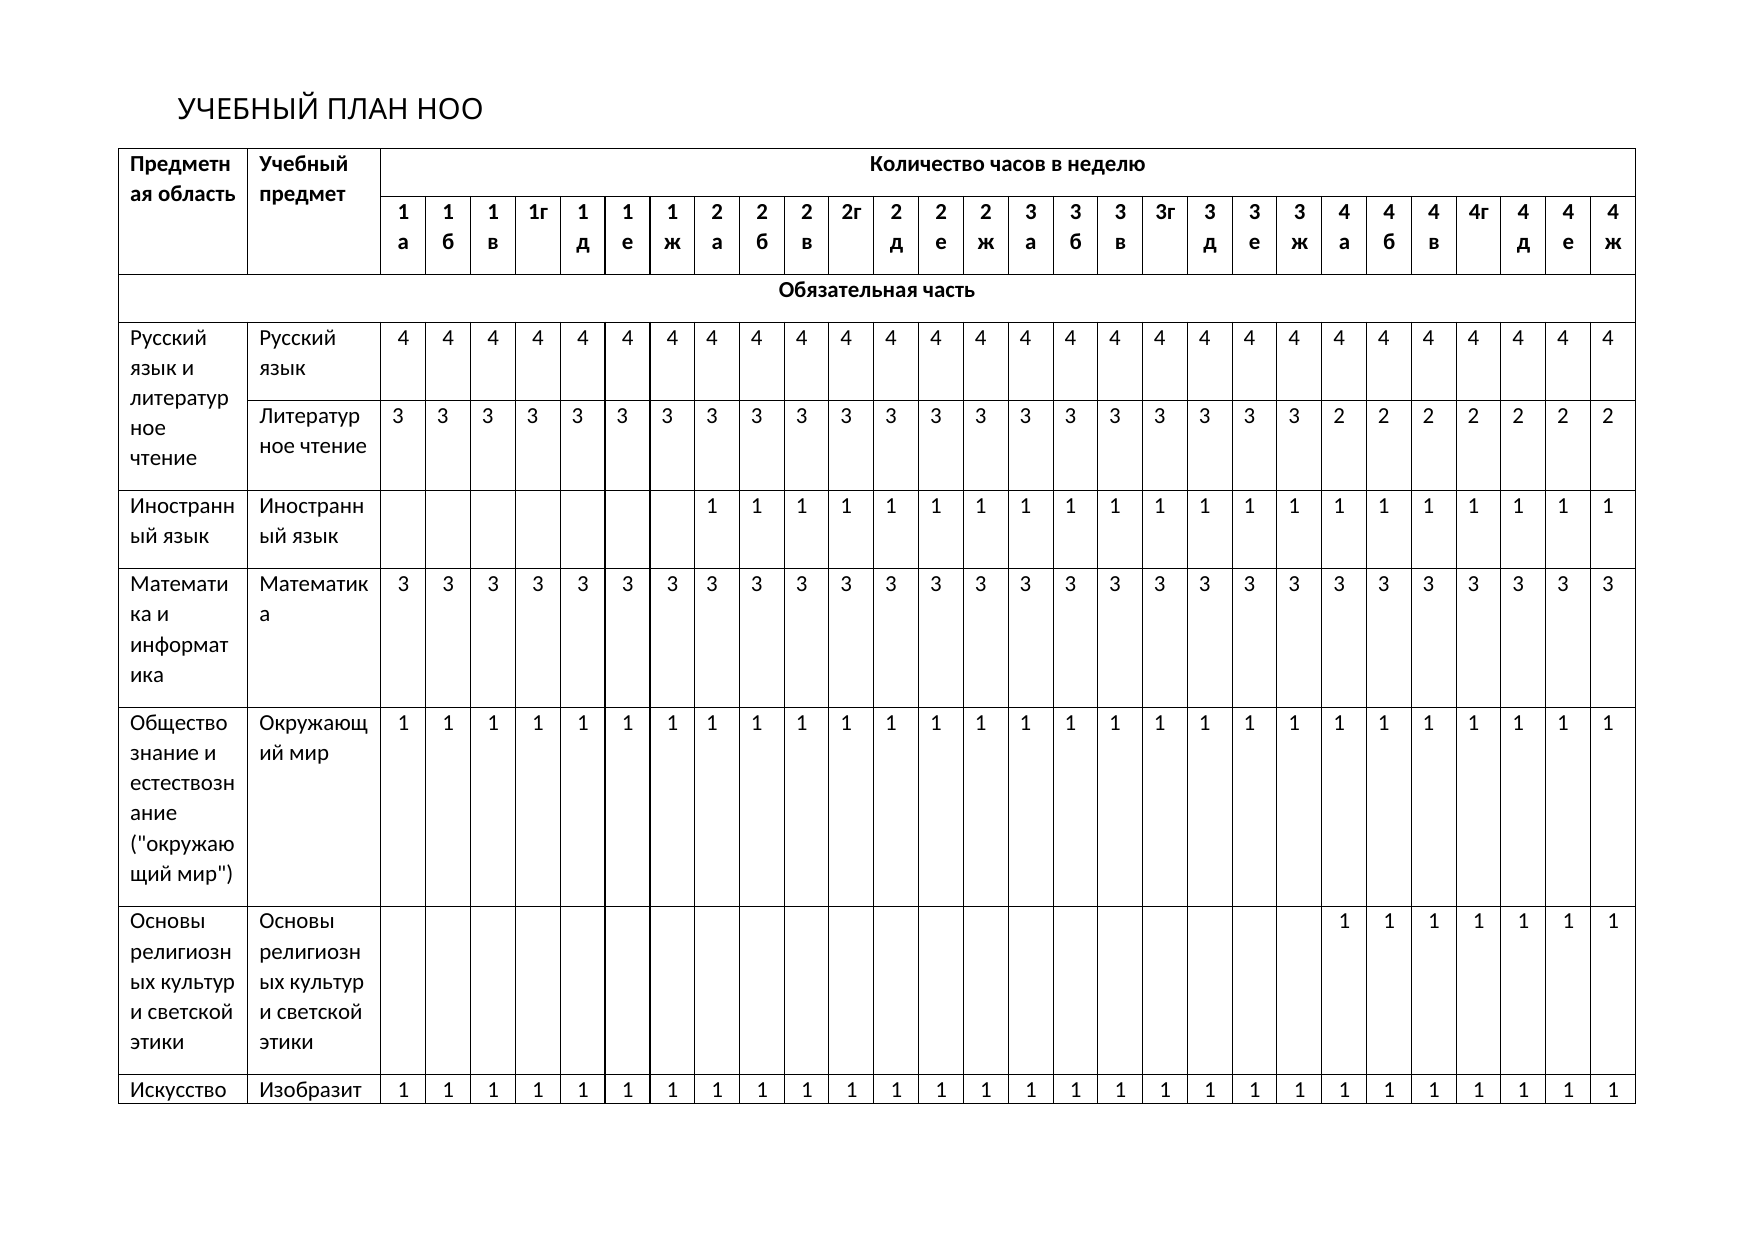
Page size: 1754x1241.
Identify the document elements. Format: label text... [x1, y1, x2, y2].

table_cell 1 [1277, 1075, 1321, 1103]
table_cell [740, 907, 784, 1074]
table_cell Литературное чтение [248, 401, 380, 490]
table_cell 4 [1591, 323, 1635, 400]
table_cell 3 [1143, 569, 1187, 707]
table_cell [829, 907, 873, 1074]
table_cell 3 [1233, 401, 1276, 490]
table_cell 1 [1457, 708, 1500, 906]
table_cell [426, 907, 470, 1074]
table_cell 2б [740, 197, 784, 274]
table_cell 3 [1009, 569, 1053, 707]
table_cell 1 [829, 491, 873, 568]
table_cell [248, 1075, 380, 1103]
table_cell Иностранный язык [119, 491, 247, 568]
table_cell 1 [1009, 1075, 1053, 1103]
table_cell 1 [1188, 708, 1232, 906]
table_cell 3в [1098, 197, 1142, 274]
text УЧЕБНЫЙ ПЛАН НОО [118, 88, 1636, 128]
table_cell 1 [1546, 907, 1590, 1074]
table_cell 1 [651, 1075, 694, 1103]
table_cell [695, 907, 739, 1074]
table_cell 3 [1054, 569, 1097, 707]
table_cell 1 [1098, 491, 1142, 568]
table_cell 1 [829, 1075, 873, 1103]
table_cell 4 [516, 323, 560, 400]
table_cell [1277, 907, 1321, 1074]
table_cell 4 [381, 323, 425, 400]
table_cell 1 [1412, 708, 1456, 906]
table_cell Обществознание и естествознание ("окружающий мир") [119, 708, 247, 906]
table_cell [651, 491, 694, 568]
table_cell 4 [874, 323, 918, 400]
table_cell 4 [1457, 323, 1500, 400]
table_cell 1 [1188, 1075, 1232, 1103]
table_cell [516, 907, 560, 1074]
table_cell 1 [1412, 907, 1456, 1074]
table_cell 2 [1501, 401, 1545, 490]
table_cell 1 [606, 708, 649, 906]
table_cell 1 [874, 708, 918, 906]
table_cell 2 [1457, 401, 1500, 490]
table_cell 4 [606, 323, 649, 400]
table_cell 4 [471, 323, 515, 400]
table_cell [1054, 907, 1097, 1074]
table_cell 3 [785, 569, 828, 707]
table_cell 4е [1546, 197, 1590, 274]
table_cell 3 [829, 569, 873, 707]
table_cell 4в [1412, 197, 1456, 274]
table_cell 3 [1188, 569, 1232, 707]
table_cell Искусство [119, 1075, 247, 1103]
table_cell 1д [561, 197, 604, 274]
table_cell 1 [1412, 491, 1456, 568]
table_cell 3 [426, 401, 470, 490]
table_cell 4 [1098, 323, 1142, 400]
table_cell 3 [1591, 569, 1635, 707]
table_cell 3 [1009, 401, 1053, 490]
table_cell 3 [516, 569, 560, 707]
table_cell 1а [381, 197, 425, 274]
table_cell 1 [1009, 491, 1053, 568]
table_cell 3 [1233, 569, 1276, 707]
table_cell 2 [1322, 401, 1366, 490]
table_cell 1 [1457, 491, 1500, 568]
table_cell 1 [1322, 907, 1366, 1074]
table_cell 1ж [651, 197, 694, 274]
table_cell 3 [471, 401, 515, 490]
table_cell 3 [1098, 401, 1142, 490]
table_cell 4 [695, 323, 739, 400]
table_cell 4 [1009, 323, 1053, 400]
table_cell 1 [381, 1075, 425, 1103]
table_cell 1в [471, 197, 515, 274]
table_cell 1 [1277, 708, 1321, 906]
table_cell 1 [1143, 708, 1187, 906]
table_cell [785, 907, 828, 1074]
table_cell 2 [1367, 401, 1411, 490]
table_cell [381, 491, 425, 568]
table_cell 3 [1098, 569, 1142, 707]
table_cell Иностранный язык [248, 491, 380, 568]
table_cell 3 [785, 401, 828, 490]
table_cell 3д [1188, 197, 1232, 274]
table_cell 1 [1546, 708, 1590, 906]
table_cell 3 [1501, 569, 1545, 707]
table_cell 4 [785, 323, 828, 400]
table_cell 4 [919, 323, 963, 400]
table_cell 3 [426, 569, 470, 707]
table_cell 1 [1054, 491, 1097, 568]
table_cell 3 [606, 569, 649, 707]
table_cell 3г [1143, 197, 1187, 274]
table_cell [1188, 907, 1232, 1074]
table_cell 4 [1233, 323, 1276, 400]
table_cell 1 [919, 1075, 963, 1103]
table_cell 3 [1188, 401, 1232, 490]
table_cell 1 [1591, 491, 1635, 568]
table_cell 1 [919, 491, 963, 568]
table_cell 3 [874, 401, 918, 490]
table_cell 3 [606, 401, 649, 490]
table_cell 1 [695, 491, 739, 568]
table_cell 1 [874, 491, 918, 568]
table_cell 3 [695, 569, 739, 707]
table_cell 4 [964, 323, 1008, 400]
table_cell [874, 907, 918, 1074]
table_cell 1 [381, 708, 425, 906]
table_cell 3 [561, 401, 604, 490]
table_cell 2г [829, 197, 873, 274]
table_cell 4г [1457, 197, 1500, 274]
table_header Количество часов в неделю [381, 149, 1635, 196]
table_cell 1 [1054, 708, 1097, 906]
table_cell 3 [964, 569, 1008, 707]
table_cell 4 [561, 323, 604, 400]
table_cell [471, 491, 515, 568]
table_cell 2в [785, 197, 828, 274]
table_cell 1 [651, 708, 694, 906]
table_cell 1 [1188, 491, 1232, 568]
table_cell [561, 491, 604, 568]
table_cell 1 [1322, 491, 1366, 568]
table_cell [606, 907, 649, 1074]
table_cell 1 [1367, 1075, 1411, 1103]
table_cell 3е [1233, 197, 1276, 274]
table_cell 3 [381, 401, 425, 490]
table_cell 1 [1501, 907, 1545, 1074]
table_cell [381, 907, 425, 1074]
table_cell 3ж [1277, 197, 1321, 274]
table_cell Обязательная часть [119, 275, 1635, 322]
table_cell 1 [1143, 491, 1187, 568]
table_cell 2д [874, 197, 918, 274]
table_cell 4 [1367, 323, 1411, 400]
table_cell 3 [1277, 569, 1321, 707]
table_cell Окружающий мир [248, 708, 380, 906]
table_cell 4 [740, 323, 784, 400]
table_cell 1 [964, 491, 1008, 568]
table_cell 1 [695, 1075, 739, 1103]
table_cell 3 [381, 569, 425, 707]
table_cell Русский язык [248, 323, 380, 400]
table_cell 4 [1322, 323, 1366, 400]
table_cell 1 [471, 1075, 515, 1103]
table_cell 1 [874, 1075, 918, 1103]
table_cell 3 [651, 569, 694, 707]
table_cell 4ж [1591, 197, 1635, 274]
table_cell 1 [740, 708, 784, 906]
table_cell 1 [1591, 1075, 1635, 1103]
table_cell 1 [785, 491, 828, 568]
table_cell [471, 907, 515, 1074]
table_cell 1 [561, 1075, 604, 1103]
table_cell 1 [1501, 491, 1545, 568]
table_cell 2е [919, 197, 963, 274]
table_cell 4 [1546, 323, 1590, 400]
table_cell 1 [1233, 708, 1276, 906]
table_cell 1 [426, 1075, 470, 1103]
table_cell 1г [516, 197, 560, 274]
table_cell 1 [1277, 491, 1321, 568]
table_cell 1 [1009, 708, 1053, 906]
table_cell 1 [1233, 1075, 1276, 1103]
table_cell 1 [829, 708, 873, 906]
table_cell 1 [1098, 708, 1142, 906]
table_cell [426, 491, 470, 568]
table_cell 4 [651, 323, 694, 400]
table_cell 3б [1054, 197, 1097, 274]
table_cell 3 [740, 569, 784, 707]
table_cell 4 [1501, 323, 1545, 400]
table_cell 1 [964, 708, 1008, 906]
table_cell 3а [1009, 197, 1053, 274]
table_cell 3 [874, 569, 918, 707]
table_cell 1 [695, 708, 739, 906]
table_cell 3 [651, 401, 694, 490]
table_cell 1 [740, 1075, 784, 1103]
table_cell 1 [1322, 708, 1366, 906]
table_cell 3 [1457, 569, 1500, 707]
table_cell [651, 907, 694, 1074]
table_cell [1143, 907, 1187, 1074]
table_cell 3 [1322, 569, 1366, 707]
table_cell 1 [1054, 1075, 1097, 1103]
table_cell 1 [1457, 907, 1500, 1074]
table_cell Основы религиозных культур и светской этики [119, 907, 247, 1074]
table_cell Основы религиозных культур и светской этики [248, 907, 380, 1074]
table_cell 1 [1367, 907, 1411, 1074]
table_cell 3 [1143, 401, 1187, 490]
table_cell [561, 907, 604, 1074]
table_header Предметная область [119, 149, 247, 274]
table_cell 1 [1546, 1075, 1590, 1103]
table_cell 4 [1188, 323, 1232, 400]
table_cell 3 [964, 401, 1008, 490]
table_cell 1 [740, 491, 784, 568]
table_cell 1 [471, 708, 515, 906]
table_cell 1 [1412, 1075, 1456, 1103]
table_cell [1233, 907, 1276, 1074]
table_cell 1 [785, 708, 828, 906]
table_cell 4д [1501, 197, 1545, 274]
table_cell 3 [1412, 569, 1456, 707]
table_cell 3 [1546, 569, 1590, 707]
table_cell Математика [248, 569, 380, 707]
table_cell 2ж [964, 197, 1008, 274]
table_cell 4 [1143, 323, 1187, 400]
table_cell 2 [1591, 401, 1635, 490]
table_cell 4 [426, 323, 470, 400]
table_cell Математика и информатика [119, 569, 247, 707]
table_cell [964, 907, 1008, 1074]
table_cell 2 [1412, 401, 1456, 490]
table_cell 3 [471, 569, 515, 707]
table_cell Русский язык и литературное чтение [119, 323, 247, 490]
table_cell 3 [1367, 569, 1411, 707]
table_cell 4 [1412, 323, 1456, 400]
table_cell 1 [516, 708, 560, 906]
table_cell 4 [1054, 323, 1097, 400]
table_cell 1 [1233, 491, 1276, 568]
table_cell 1 [1457, 1075, 1500, 1103]
table_cell 1 [785, 1075, 828, 1103]
table_cell 2а [695, 197, 739, 274]
table_cell 3 [516, 401, 560, 490]
table_cell 1 [1591, 907, 1635, 1074]
table_cell 3 [1054, 401, 1097, 490]
table_cell 1 [1143, 1075, 1187, 1103]
table_cell 1 [561, 708, 604, 906]
table_cell 3 [919, 569, 963, 707]
table_cell 4 [1277, 323, 1321, 400]
table_cell 1 [919, 708, 963, 906]
table_cell [919, 907, 963, 1074]
table_cell 4 [829, 323, 873, 400]
table_cell 3 [829, 401, 873, 490]
table_cell 1 [1098, 1075, 1142, 1103]
table_cell 1е [606, 197, 649, 274]
table_cell 1 [1501, 708, 1545, 906]
table_cell 1 [1546, 491, 1590, 568]
table_cell [516, 491, 560, 568]
table_cell [606, 491, 649, 568]
table_cell 1б [426, 197, 470, 274]
table_cell 1 [1367, 491, 1411, 568]
table_cell 1 [1322, 1075, 1366, 1103]
table_cell 3 [740, 401, 784, 490]
table_cell 1 [1367, 708, 1411, 906]
table_cell 1 [426, 708, 470, 906]
table_cell 2 [1546, 401, 1590, 490]
table_cell 4б [1367, 197, 1411, 274]
table_cell 1 [964, 1075, 1008, 1103]
table_cell 1 [606, 1075, 649, 1103]
table_cell 1 [1501, 1075, 1545, 1103]
table_cell 3 [919, 401, 963, 490]
table_cell [1098, 907, 1142, 1074]
table_cell 3 [561, 569, 604, 707]
table_cell 4а [1322, 197, 1366, 274]
table_cell 1 [516, 1075, 560, 1103]
table_cell 3 [1277, 401, 1321, 490]
table_cell 3 [695, 401, 739, 490]
table_cell 1 [1591, 708, 1635, 906]
table_cell [1009, 907, 1053, 1074]
table_header Учебный предмет [248, 149, 380, 274]
